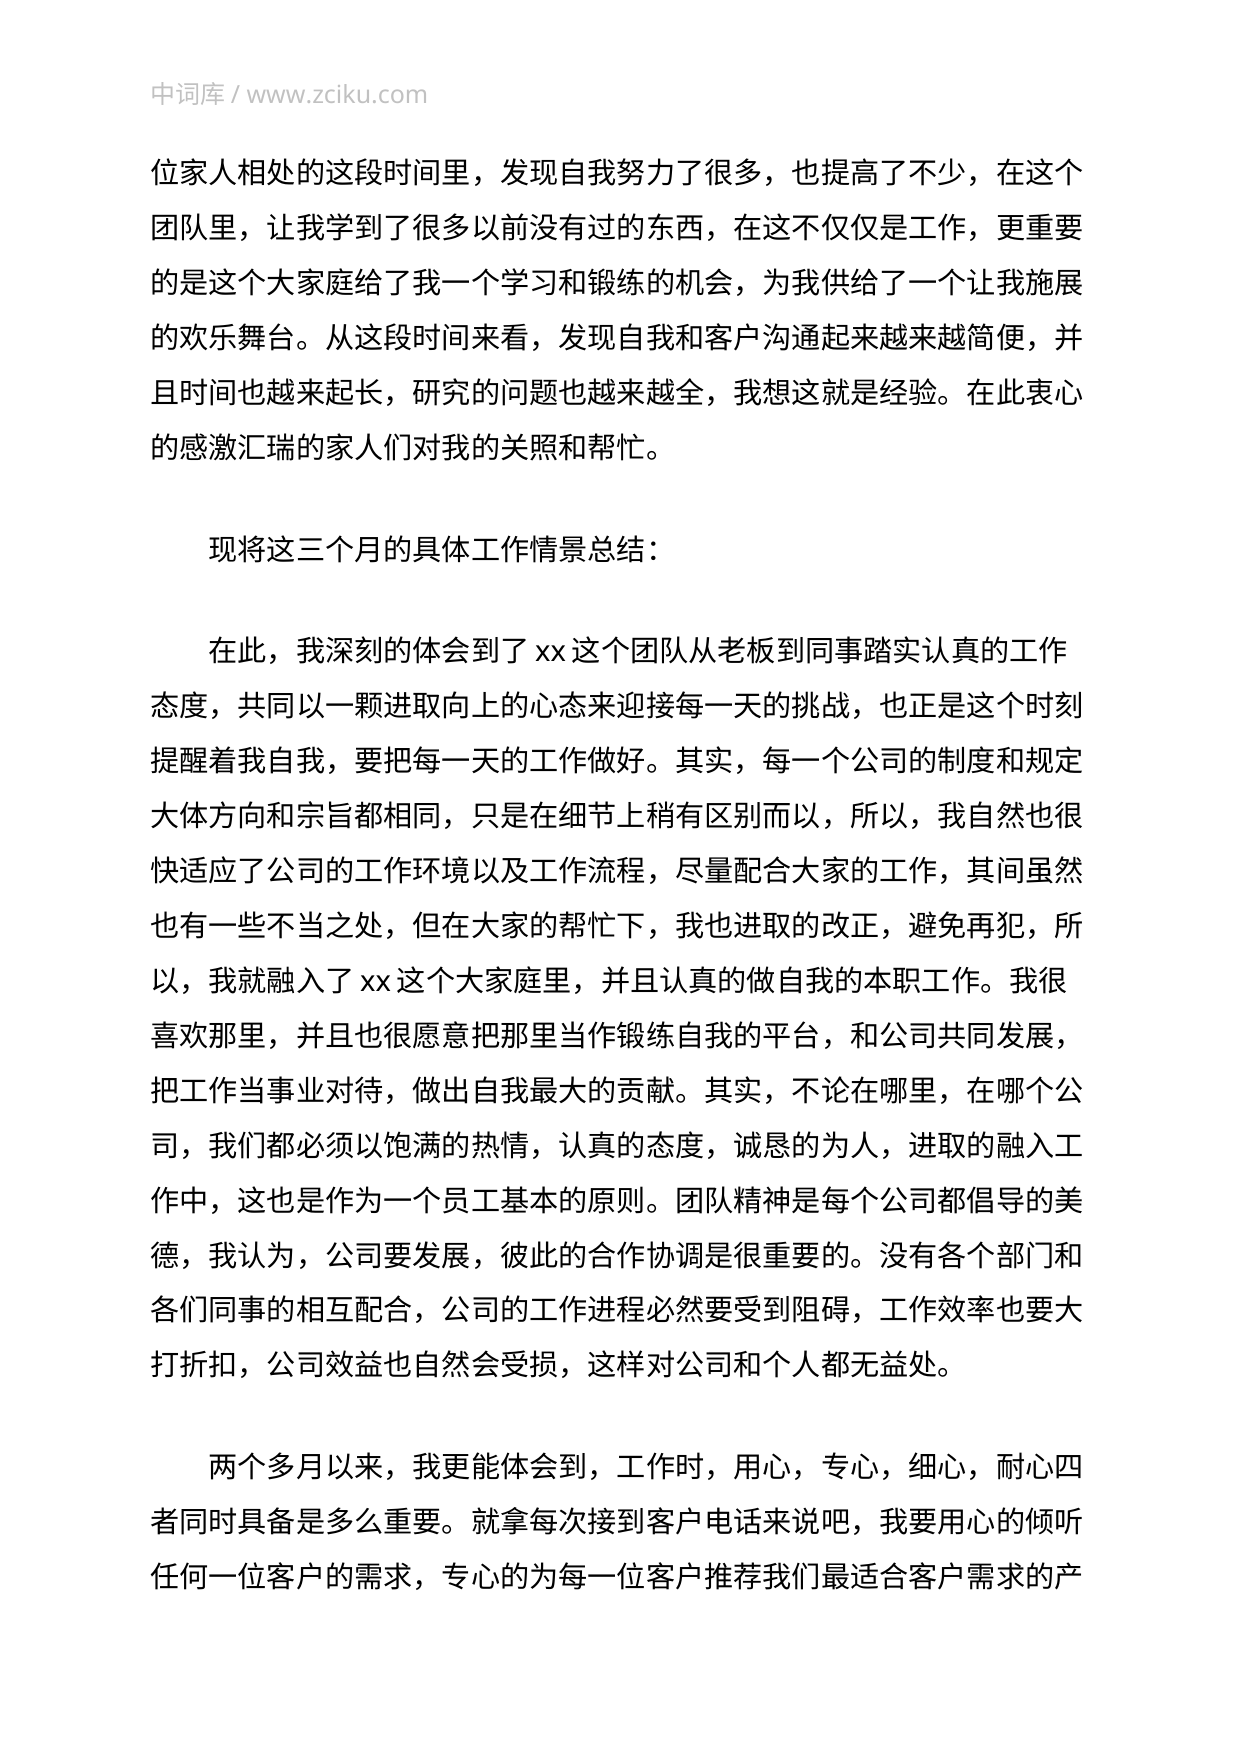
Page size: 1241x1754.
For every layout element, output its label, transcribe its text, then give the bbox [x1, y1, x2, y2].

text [150, 150, 1090, 467]
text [150, 1444, 1090, 1596]
text 在此，我深刻的体会到了xx这个团队从老板到同事踏实认真的工作态度，共同以一颗进取向上的心态来迎接每一天的挑战，也正是这个时刻提醒着我自我，要把每一天的工作做好。其实，每一个公司的制度和规定大体方向和宗旨都相同，只是在细节上稍有区别而以，所以，我自然也很快适应了公司的工作环境以及工作流程，尽量配合大家的工作，其间虽然也有一些不当之处，但在大家的帮忙下，我也进取的改正，避免再犯，所以，我就融入了xx这个大家庭里，并且认真的做自我的本职工作。我很喜欢那里，并且也很愿意把那里当作锻练自我的平台，和公司共同发展，把工作当事业对待，做出自我最大的贡献。其实，不论在哪里，在哪个公司，我们都必须以饱满的热情，认真的态度，诚恳的为人，进取的融入工作中，这也是作为一个员工基本的原则。团队精神是每个公司都倡导的美德，我认为，公司要发展，彼此的合作协调是很重要的。没有各个部门和各们同事的相互配合，公司的工作进程必然要受到阻碍，工作效率也要大打折扣，公司效益也自然会受损，这样对公司和个人都无益处。 [150, 628, 1090, 1384]
text 现将这三个月的具体工作情景总结： [150, 526, 1090, 568]
